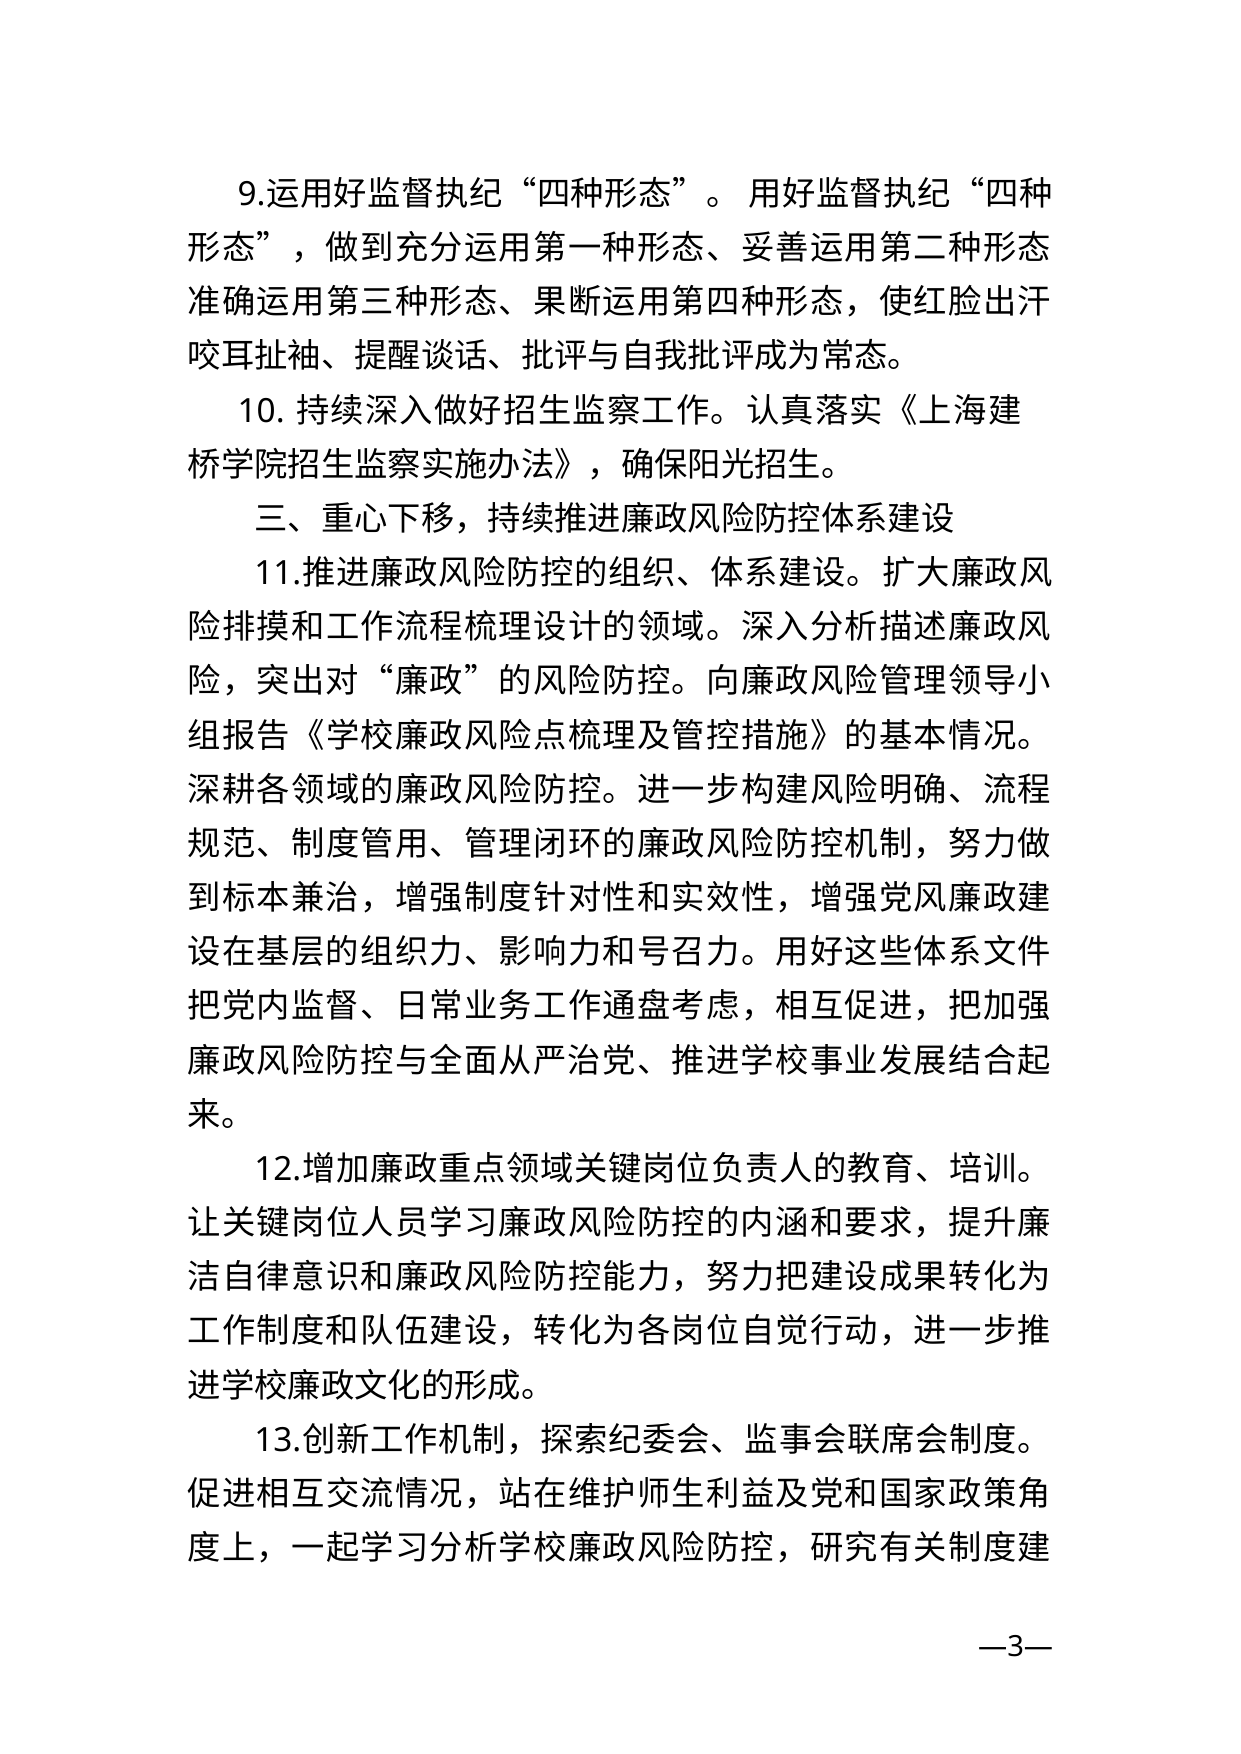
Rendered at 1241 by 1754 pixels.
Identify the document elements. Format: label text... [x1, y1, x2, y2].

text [187, 1408, 1053, 1570]
text 12.增加廉政重点领域关键岗位负责人的教育、培训。让关键岗位人员学习廉政风险防控的内涵和要求，提升廉洁自律意识和廉政风险防控能力，努力把建设成果转化为工作制度和队伍建设，转化为各岗位自觉行动，进一步推进学校廉政文化的形成。 [187, 1137, 1053, 1408]
subtitle 三、重心下移，持续推进廉政风险防控体系建设 [187, 487, 1053, 541]
text 10. 持续深入做好招生监察工作。认真落实《上海建桥学院招生监察实施办法》，确保阳光招生。 [187, 379, 1021, 487]
text 9.运用好监督执纪“四种形态”。 用好监督执纪“四种形态”，做到充分运用第一种形态、妥善运用第二种形态、准确运用第三种形态、果断运用第四种形态，使红脸出汗、咬耳扯袖、提醒谈话、批评与自我批评成为常态。 [187, 162, 1053, 379]
text 11.推进廉政风险防控的组织、体系建设。扩大廉政风险排摸和工作流程梳理设计的领域。深入分析描述廉政风险，突出对“廉政”的风险防控。向廉政风险管理领导小组报告《学校廉政风险点梳理及管控措施》的基本情况。深耕各领域的廉政风险防控。进一步构建风险明确、流程规范、制度管用、管理闭环的廉政风险防控机制，努力做到标本兼治，增强制度针对性和实效性，增强党风廉政建设在基层的组织力、影响力和号召力。用好这些体系文件，把党内监督、日常业务工作通盘考虑，相互促进，把加强廉政风险防控与全面从严治党、推进学校事业发展结合起来。 [187, 541, 1053, 1137]
